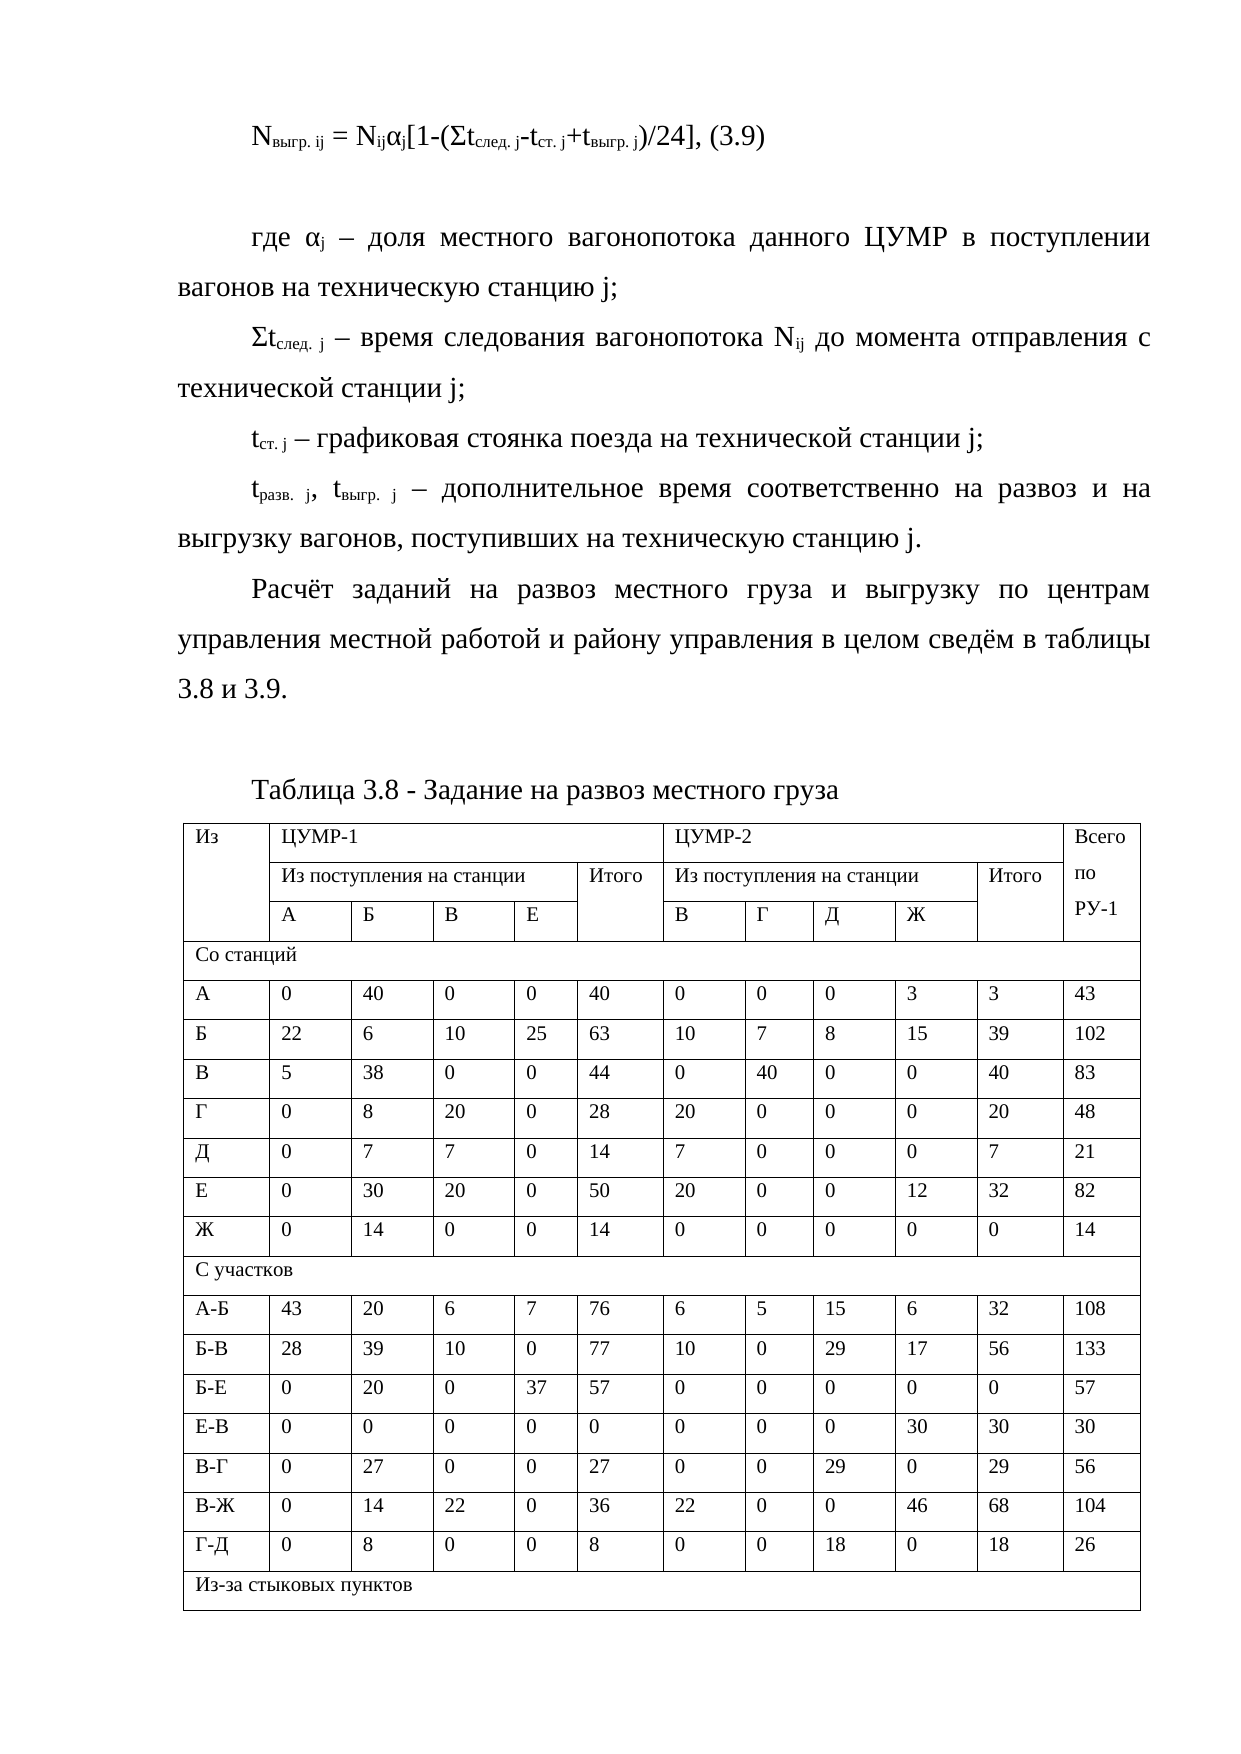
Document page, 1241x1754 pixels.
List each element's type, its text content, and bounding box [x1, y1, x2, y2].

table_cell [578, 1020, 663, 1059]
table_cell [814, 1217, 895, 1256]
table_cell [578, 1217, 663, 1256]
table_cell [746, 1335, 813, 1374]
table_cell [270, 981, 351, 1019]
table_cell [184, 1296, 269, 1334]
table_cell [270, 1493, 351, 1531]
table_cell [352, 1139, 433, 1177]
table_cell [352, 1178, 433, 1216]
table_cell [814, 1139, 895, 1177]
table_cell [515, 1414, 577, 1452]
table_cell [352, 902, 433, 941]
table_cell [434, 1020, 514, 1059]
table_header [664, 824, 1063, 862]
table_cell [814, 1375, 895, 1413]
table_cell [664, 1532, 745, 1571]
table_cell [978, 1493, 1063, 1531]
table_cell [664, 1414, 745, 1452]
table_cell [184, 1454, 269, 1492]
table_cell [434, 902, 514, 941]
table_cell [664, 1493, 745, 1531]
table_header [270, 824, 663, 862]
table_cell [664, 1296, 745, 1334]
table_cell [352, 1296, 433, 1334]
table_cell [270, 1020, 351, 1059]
text tст. j – графиковая стоянка поезда на технической станции j; [177, 420, 1152, 453]
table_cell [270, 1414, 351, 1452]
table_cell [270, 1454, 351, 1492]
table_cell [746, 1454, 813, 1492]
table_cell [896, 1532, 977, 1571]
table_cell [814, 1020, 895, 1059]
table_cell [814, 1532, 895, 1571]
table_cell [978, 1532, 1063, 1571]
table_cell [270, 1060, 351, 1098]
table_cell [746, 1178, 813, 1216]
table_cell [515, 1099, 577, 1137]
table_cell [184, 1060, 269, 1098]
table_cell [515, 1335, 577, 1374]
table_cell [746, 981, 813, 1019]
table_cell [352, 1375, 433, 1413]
text Σtслед. j – время следования вагонопотока Nij до момента отправления с технической станции j; [177, 319, 1152, 403]
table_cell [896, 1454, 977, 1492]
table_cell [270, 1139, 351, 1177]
text Расчёт заданий на развоз местного груза и выгрузку по центрам управления местной работой и району управления в целом сведём в таблицы 3.8 и 3.9. [177, 571, 1152, 705]
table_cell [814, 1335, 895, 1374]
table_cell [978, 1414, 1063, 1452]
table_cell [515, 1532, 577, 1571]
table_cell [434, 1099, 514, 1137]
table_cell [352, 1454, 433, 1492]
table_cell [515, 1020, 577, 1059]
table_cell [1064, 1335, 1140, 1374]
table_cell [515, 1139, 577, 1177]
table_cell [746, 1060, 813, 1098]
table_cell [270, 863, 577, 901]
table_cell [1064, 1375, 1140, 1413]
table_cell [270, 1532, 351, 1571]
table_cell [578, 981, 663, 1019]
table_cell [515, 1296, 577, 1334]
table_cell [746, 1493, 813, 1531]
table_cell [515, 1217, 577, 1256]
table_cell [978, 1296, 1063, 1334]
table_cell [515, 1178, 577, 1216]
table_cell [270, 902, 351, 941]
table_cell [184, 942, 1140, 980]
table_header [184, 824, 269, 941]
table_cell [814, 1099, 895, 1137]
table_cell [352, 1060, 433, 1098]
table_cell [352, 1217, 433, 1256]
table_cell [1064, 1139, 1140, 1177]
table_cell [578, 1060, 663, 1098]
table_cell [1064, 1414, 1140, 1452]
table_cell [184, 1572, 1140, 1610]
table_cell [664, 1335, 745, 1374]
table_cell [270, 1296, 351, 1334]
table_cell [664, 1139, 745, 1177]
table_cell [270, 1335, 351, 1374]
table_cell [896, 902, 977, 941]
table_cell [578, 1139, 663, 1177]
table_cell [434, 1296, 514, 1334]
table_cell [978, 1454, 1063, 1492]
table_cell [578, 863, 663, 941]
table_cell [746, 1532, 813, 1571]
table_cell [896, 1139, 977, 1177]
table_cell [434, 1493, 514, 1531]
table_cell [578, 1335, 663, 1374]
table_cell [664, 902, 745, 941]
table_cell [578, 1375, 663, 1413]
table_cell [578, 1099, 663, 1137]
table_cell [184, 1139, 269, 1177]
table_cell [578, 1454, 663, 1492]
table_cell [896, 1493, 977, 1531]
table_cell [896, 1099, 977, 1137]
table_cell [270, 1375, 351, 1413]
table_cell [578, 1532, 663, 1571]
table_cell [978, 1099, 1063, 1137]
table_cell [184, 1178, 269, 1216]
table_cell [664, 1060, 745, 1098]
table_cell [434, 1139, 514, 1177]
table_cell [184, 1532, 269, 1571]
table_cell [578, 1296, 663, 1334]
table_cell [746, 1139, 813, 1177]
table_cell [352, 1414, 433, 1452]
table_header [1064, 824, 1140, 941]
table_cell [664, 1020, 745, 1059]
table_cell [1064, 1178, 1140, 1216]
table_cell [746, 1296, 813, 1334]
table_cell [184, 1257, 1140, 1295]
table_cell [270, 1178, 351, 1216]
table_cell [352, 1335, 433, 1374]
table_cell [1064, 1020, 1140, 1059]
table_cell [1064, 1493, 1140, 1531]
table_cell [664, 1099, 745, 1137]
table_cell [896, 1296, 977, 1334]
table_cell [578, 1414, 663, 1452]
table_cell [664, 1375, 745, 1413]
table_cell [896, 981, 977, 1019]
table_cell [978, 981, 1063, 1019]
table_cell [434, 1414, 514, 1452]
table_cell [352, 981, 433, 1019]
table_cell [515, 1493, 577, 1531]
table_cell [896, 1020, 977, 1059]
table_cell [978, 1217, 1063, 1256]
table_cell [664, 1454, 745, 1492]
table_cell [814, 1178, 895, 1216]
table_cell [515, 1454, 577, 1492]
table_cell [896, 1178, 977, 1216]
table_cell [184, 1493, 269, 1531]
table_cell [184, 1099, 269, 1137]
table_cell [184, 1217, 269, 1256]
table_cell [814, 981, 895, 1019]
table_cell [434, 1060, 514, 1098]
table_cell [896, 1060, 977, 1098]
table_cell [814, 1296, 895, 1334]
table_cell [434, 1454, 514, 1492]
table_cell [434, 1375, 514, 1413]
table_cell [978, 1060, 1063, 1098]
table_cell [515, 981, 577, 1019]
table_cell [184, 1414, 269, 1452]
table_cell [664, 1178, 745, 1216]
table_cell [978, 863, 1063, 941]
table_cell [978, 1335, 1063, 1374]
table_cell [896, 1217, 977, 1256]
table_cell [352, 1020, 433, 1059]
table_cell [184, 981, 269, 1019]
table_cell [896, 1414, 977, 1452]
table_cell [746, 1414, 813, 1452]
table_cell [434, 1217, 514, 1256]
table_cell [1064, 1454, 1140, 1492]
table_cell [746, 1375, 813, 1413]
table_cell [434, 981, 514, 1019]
text Nвыгр. ij = Nijαj[1-(Σtслед. j-tст. j+tвыгр. j)/24], (3.9) [177, 118, 1152, 152]
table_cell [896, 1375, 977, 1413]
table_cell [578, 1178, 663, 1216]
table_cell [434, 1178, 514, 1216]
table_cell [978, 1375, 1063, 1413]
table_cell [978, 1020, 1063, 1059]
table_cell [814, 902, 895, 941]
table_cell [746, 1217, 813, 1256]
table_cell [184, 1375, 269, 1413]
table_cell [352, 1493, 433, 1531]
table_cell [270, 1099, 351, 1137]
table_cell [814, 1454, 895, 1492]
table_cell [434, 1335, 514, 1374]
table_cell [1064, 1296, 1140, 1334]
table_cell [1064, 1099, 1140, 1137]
text Таблица 3.8 - Задание на развоз местного груза [177, 772, 1152, 806]
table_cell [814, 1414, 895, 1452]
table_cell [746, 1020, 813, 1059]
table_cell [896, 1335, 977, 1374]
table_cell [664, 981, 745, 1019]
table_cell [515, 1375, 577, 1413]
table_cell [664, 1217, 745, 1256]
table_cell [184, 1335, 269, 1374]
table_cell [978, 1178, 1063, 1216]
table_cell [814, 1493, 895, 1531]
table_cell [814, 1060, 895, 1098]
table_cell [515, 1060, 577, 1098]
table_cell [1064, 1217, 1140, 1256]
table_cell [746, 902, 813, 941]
text где αj – доля местного вагонопотока данного ЦУМР в поступлении вагонов на техническую станцию j; [177, 219, 1152, 303]
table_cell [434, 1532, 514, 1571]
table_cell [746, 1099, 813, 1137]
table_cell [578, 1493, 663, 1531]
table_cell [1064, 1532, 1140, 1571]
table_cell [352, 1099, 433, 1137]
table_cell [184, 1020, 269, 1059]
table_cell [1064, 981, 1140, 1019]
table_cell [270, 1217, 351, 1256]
text tразв. j, tвыгр. j – дополнительное время соответственно на развоз и на выгрузку вагонов, поступивших на техническую станцию j. [177, 470, 1152, 554]
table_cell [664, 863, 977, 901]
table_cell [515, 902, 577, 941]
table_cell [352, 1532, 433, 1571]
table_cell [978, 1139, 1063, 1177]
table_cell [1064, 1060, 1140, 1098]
